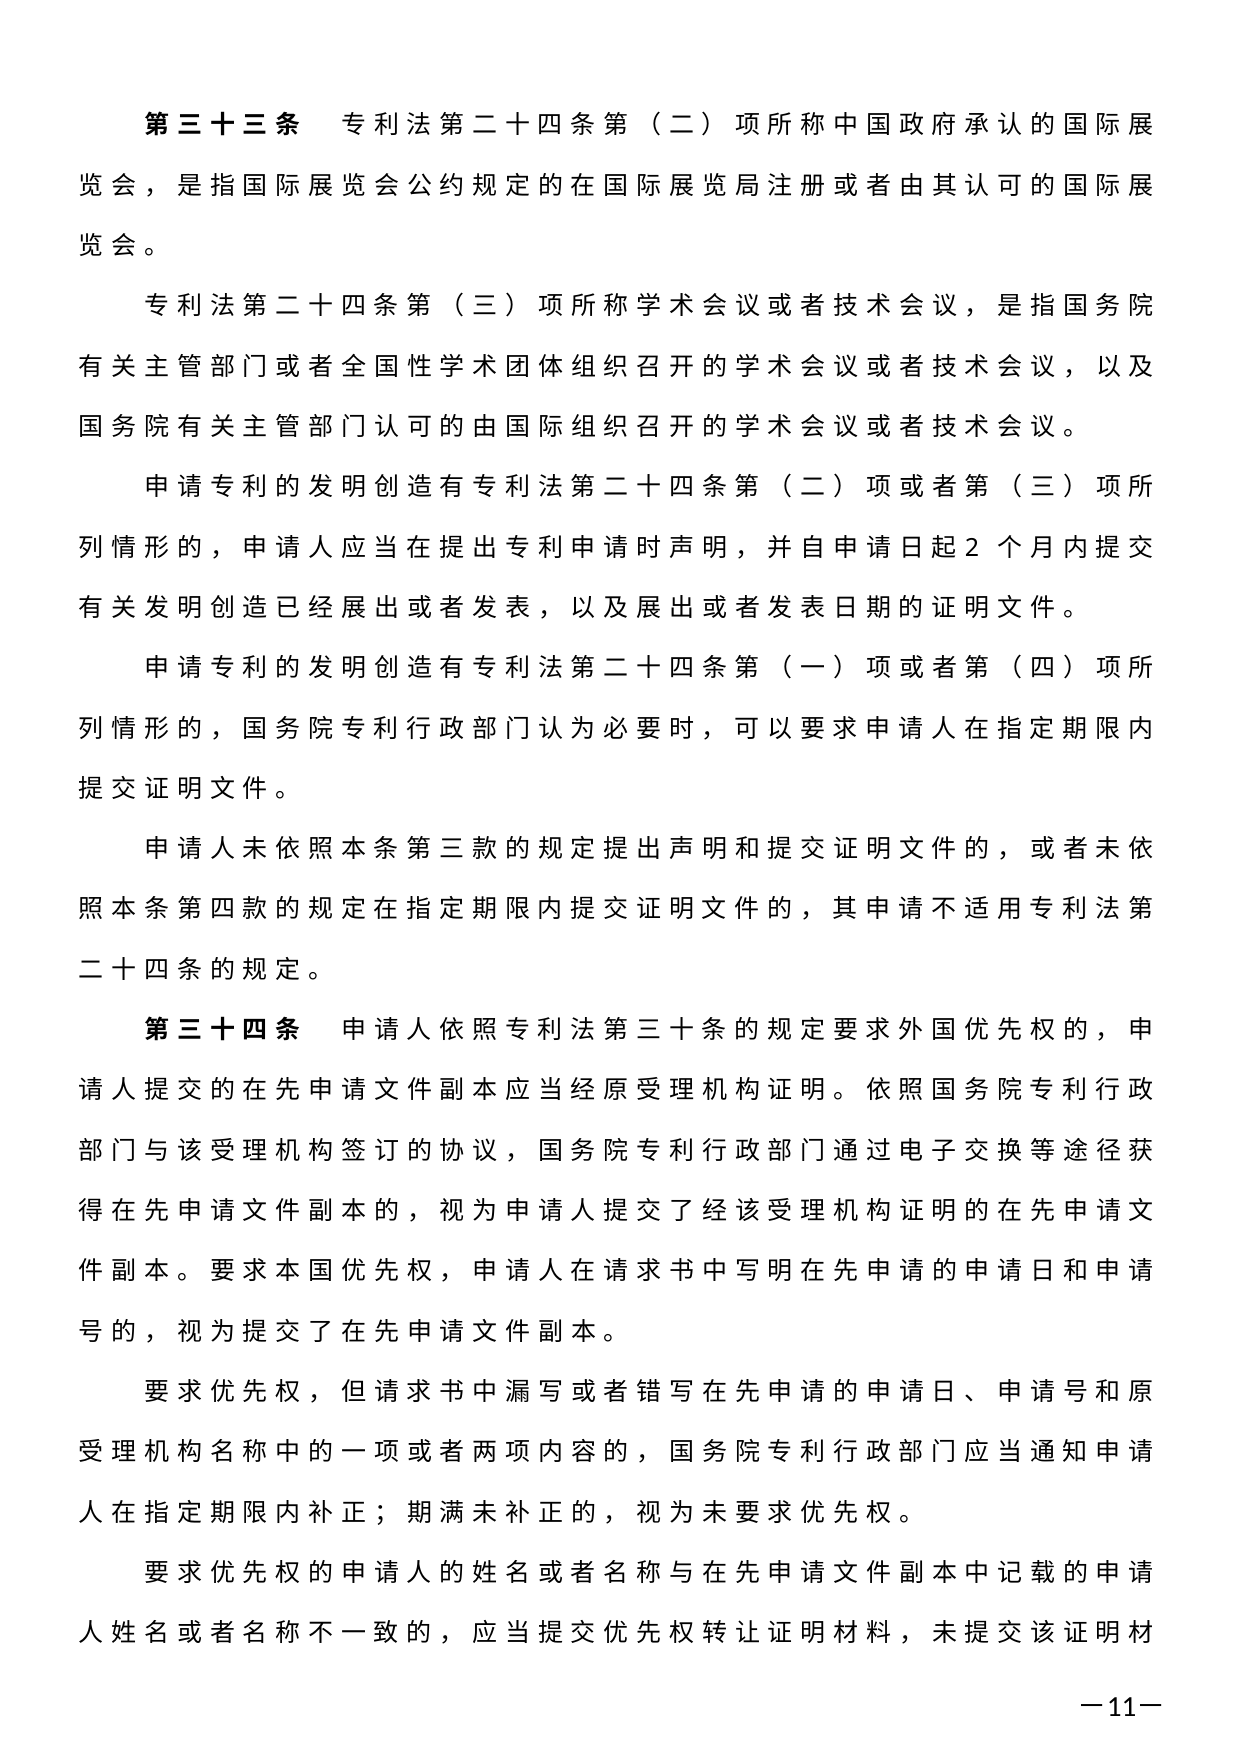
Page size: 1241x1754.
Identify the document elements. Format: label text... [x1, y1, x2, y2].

text 申请人未依照本条第三款的规定提出声明和提交证明文件的，或者未依照本条第四款的规定在指定期限内提交证明文件的，其申请不适用专利法第二十四条的规定。 [79, 817, 1161, 998]
text 申请专利的发明创造有专利法第二十四条第（二）项或者第（三）项所列情形的，申请人应当在提出专利申请时声明，并自申请日起2个月内提交有关发明创造已经展出或者发表，以及展出或者发表日期的证明文件。 [79, 455, 1161, 636]
text 申请专利的发明创造有专利法第二十四条第（一）项或者第（四）项所列情形的，国务院专利行政部门认为必要时，可以要求申请人在指定期限内提交证明文件。 [79, 636, 1161, 817]
text 第三十三条 专利法第二十四条第（二）项所称中国政府承认的国际展览会，是指国际展览会公约规定的在国际展览局注册或者由其认可的国际展览会。 [79, 93, 1161, 274]
text 第三十四条 申请人依照专利法第三十条的规定要求外国优先权的，申请人提交的在先申请文件副本应当经原受理机构证明。依照国务院专利行政部门与该受理机构签订的协议，国务院专利行政部门通过电子交换等途径获得在先申请文件副本的，视为申请人提交了经该受理机构证明的在先申请文件副本。要求本国优先权，申请人在请求书中写明在先申请的申请日和申请号的，视为提交了在先申请文件副本。 [79, 998, 1161, 1359]
text 要求优先权，但请求书中漏写或者错写在先申请的申请日、申请号和原受理机构名称中的一项或者两项内容的，国务院专利行政部门应当通知申请人在指定期限内补正；期满未补正的，视为未要求优先权。 [79, 1359, 1161, 1540]
text 专利法第二十四条第（三）项所称学术会议或者技术会议，是指国务院有关主管部门或者全国性学术团体组织召开的学术会议或者技术会议，以及国务院有关主管部门认可的由国际组织召开的学术会议或者技术会议。 [79, 274, 1161, 455]
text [79, 1540, 1161, 1661]
